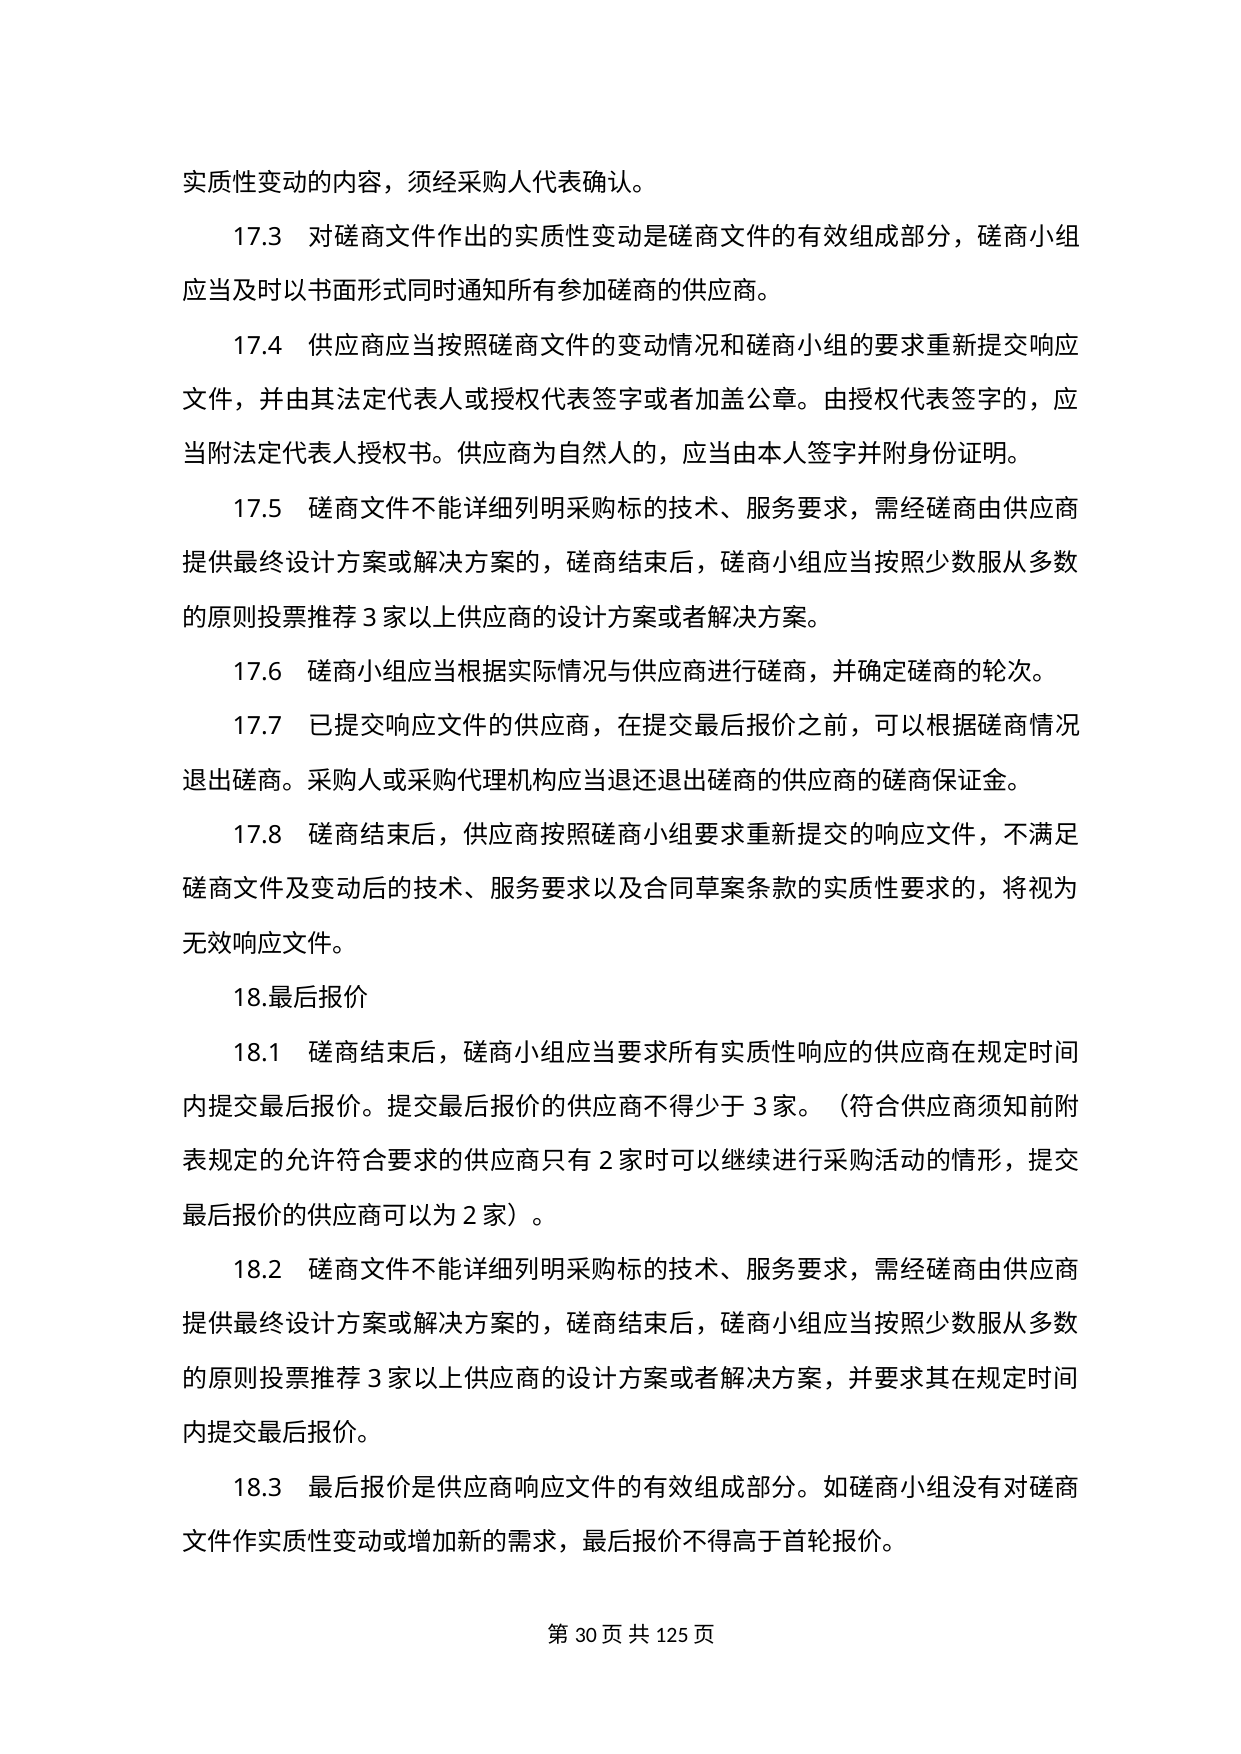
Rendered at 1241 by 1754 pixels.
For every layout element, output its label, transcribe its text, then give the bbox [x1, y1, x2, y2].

text 17.3 对磋商文件作出的实质性变动是磋商文件的有效组成部分，磋商小组应当及时以书面形式同时通知所有参加磋商的供应商。 [182, 216, 1080, 307]
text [182, 162, 1080, 198]
text 17.7 已提交响应文件的供应商，在提交最后报价之前，可以根据磋商情况退出磋商。采购人或采购代理机构应当退还退出磋商的供应商的磋商保证金。 [182, 706, 1080, 796]
text 17.8 磋商结束后，供应商按照磋商小组要求重新提交的响应文件，不满足磋商文件及变动后的技术、服务要求以及合同草案条款的实质性要求的，将视为无效响应文件。 [182, 814, 1080, 959]
text 18.2 磋商文件不能详细列明采购标的技术、服务要求，需经磋商由供应商提供最终设计方案或解决方案的，磋商结束后，磋商小组应当按照少数服从多数的原则投票推荐3家以上供应商的设计方案或者解决方案，并要求其在规定时间内提交最后报价。 [182, 1249, 1080, 1449]
text 18.最后报价 [182, 978, 1080, 1014]
text 17.5 磋商文件不能详细列明采购标的技术、服务要求，需经磋商由供应商提供最终设计方案或解决方案的，磋商结束后，磋商小组应当按照少数服从多数的原则投票推荐3家以上供应商的设计方案或者解决方案。 [182, 488, 1080, 633]
text 18.3 最后报价是供应商响应文件的有效组成部分。如磋商小组没有对磋商文件作实质性变动或增加新的需求，最后报价不得高于首轮报价。 [182, 1467, 1080, 1558]
text 17.6 磋商小组应当根据实际情况与供应商进行磋商，并确定磋商的轮次。 [182, 651, 1080, 688]
text 18.1 磋商结束后，磋商小组应当要求所有实质性响应的供应商在规定时间内提交最后报价。提交最后报价的供应商不得少于3家。（符合供应商须知前附表规定的允许符合要求的供应商只有2家时可以继续进行采购活动的情形，提交最后报价的供应商可以为2家）。 [182, 1032, 1080, 1231]
text 17.4 供应商应当按照磋商文件的变动情况和磋商小组的要求重新提交响应文件，并由其法定代表人或授权代表签字或者加盖公章。由授权代表签字的，应当附法定代表人授权书。供应商为自然人的，应当由本人签字并附身份证明。 [182, 325, 1080, 470]
